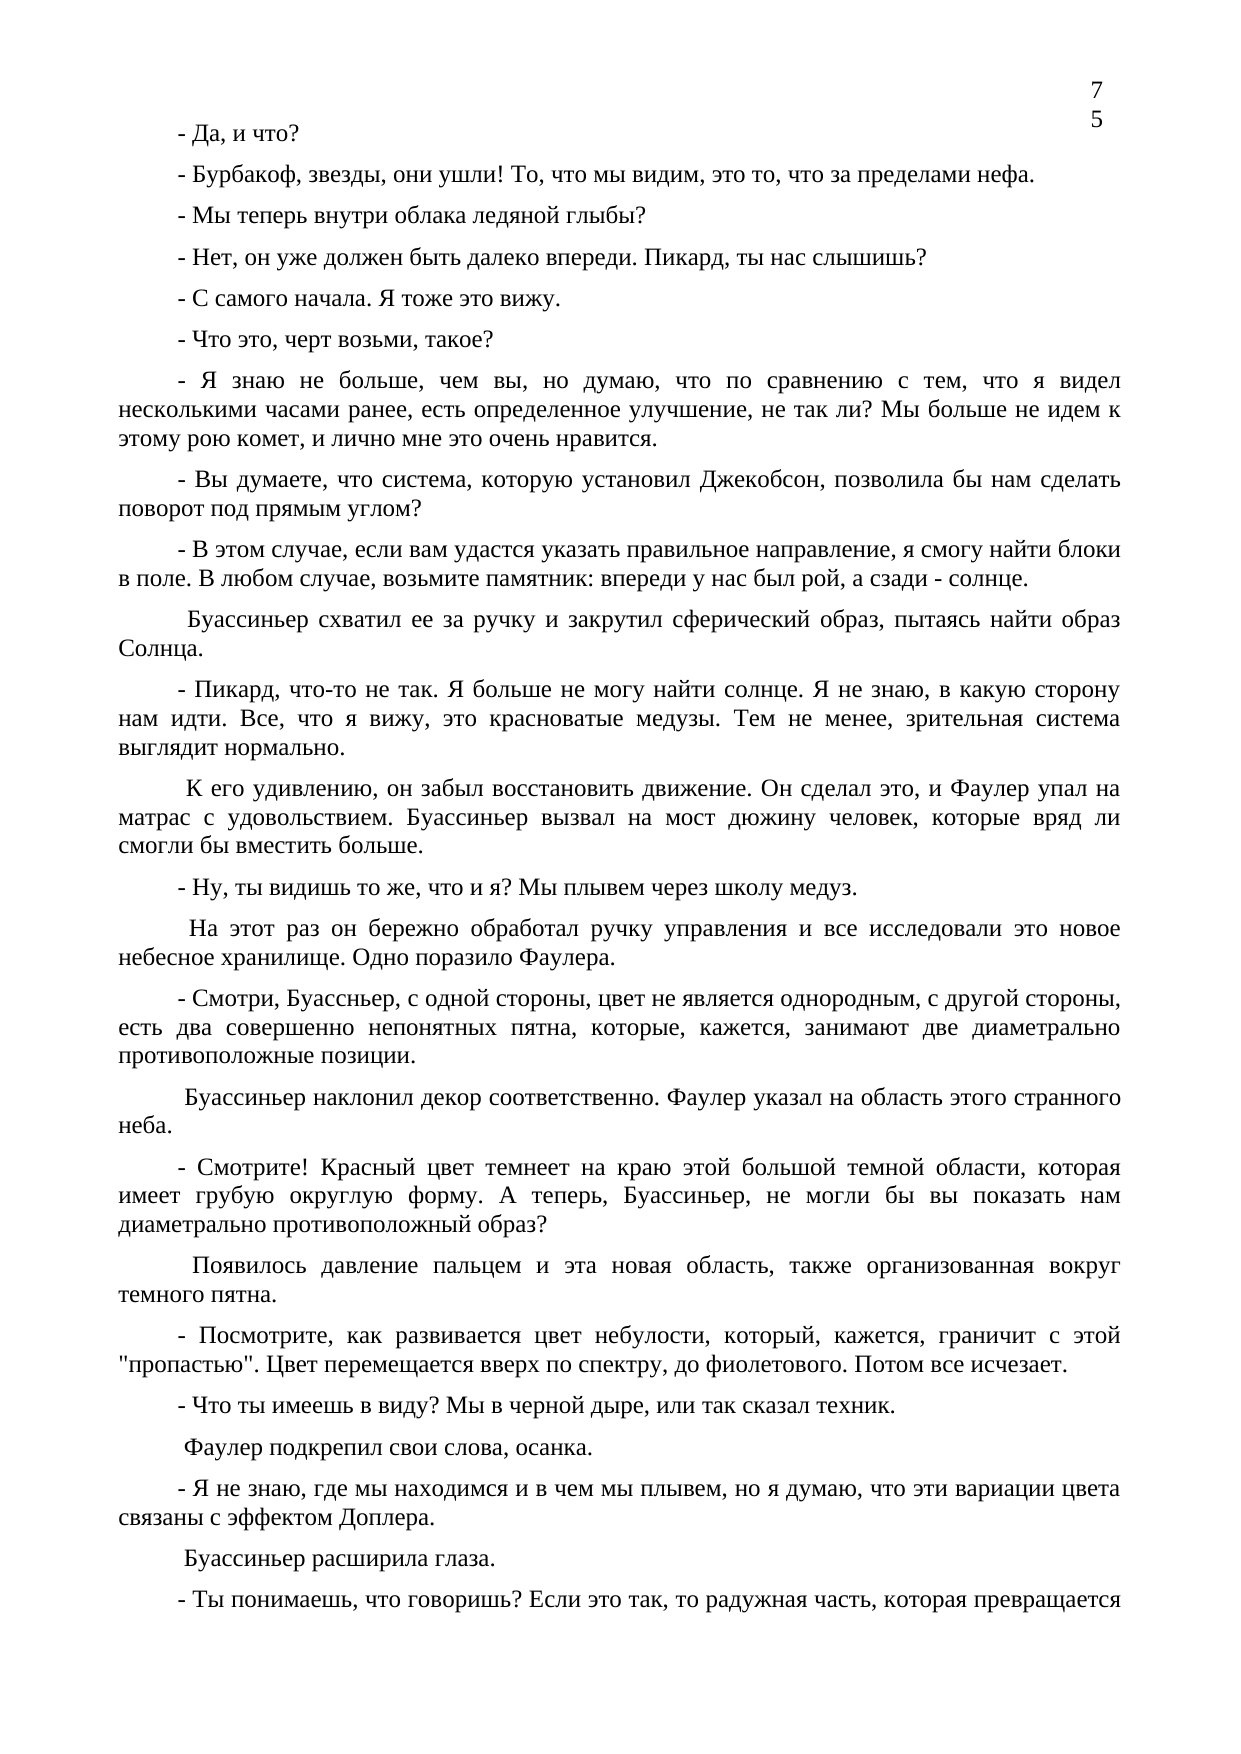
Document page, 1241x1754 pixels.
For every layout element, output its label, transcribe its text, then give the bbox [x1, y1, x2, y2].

text - С самого начала. Я тоже это вижу. [118, 283, 1122, 312]
text К его удивлению, он забыл восстановить движение. Он сделал это, и Фаулер упал на матрас с удовольствием. Буассиньер вызвал на мост дюжину человек, которые вряд ли смогли бы вместить больше. [118, 773, 1122, 859]
text - Я не знаю, где мы находимся и в чем мы плывем, но я думаю, что эти вариации цвета связаны с эффектом Доплера. [118, 1473, 1122, 1531]
text - Нет, он уже должен быть далеко впереди. Пикард, ты нас слышишь? [118, 242, 1122, 271]
text Фаулер подкрепил свои слова, осанка. [118, 1432, 1122, 1461]
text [118, 1584, 1122, 1613]
text - Смотри, Буассньер, с одной стороны, цвет не является однородным, с другой стороны, есть два совершенно непонятных пятна, которые, кажется, занимают две диаметрально противоположные позиции. [118, 983, 1122, 1069]
text - В этом случае, если вам удастся указать правильное направление, я смогу найти блоки в поле. В любом случае, возьмите памятник: впереди у нас был рой, а сзади - солнце. [118, 534, 1122, 592]
text - Мы теперь внутри облака ледяной глыбы? [118, 201, 1122, 229]
text - Я знаю не больше, чем вы, но думаю, что по сравнению с тем, что я видел несколькими часами ранее, есть определенное улучшение, не так ли? Мы больше не идем к этому рою комет, и лично мне это очень нравится. [118, 366, 1122, 452]
text - Пикард, что-то не так. Я больше не могу найти солнце. Я не знаю, в какую сторону нам идти. Все, что я вижу, это красноватые медузы. Тем не менее, зрительная система выглядит нормально. [118, 674, 1122, 761]
text - Что это, черт возьми, такое? [118, 324, 1122, 353]
text - Смотрите! Красный цвет темнеет на краю этой большой темной области, которая имеет грубую округлую форму. А теперь, Буассиньер, не могли бы вы показать нам диаметрально противоположный образ? [118, 1152, 1122, 1238]
text Буассиньер наклонил декор соответственно. Фаулер указал на область этого странного неба. [118, 1082, 1122, 1139]
text - Бурбакоф, звезды, они ушли! То, что мы видим, это то, что за пределами нефа. [118, 159, 1122, 188]
text Буассиньер схватил ее за ручку и закрутил сферический образ, пытаясь найти образ Солнца. [118, 604, 1122, 662]
text - Посмотрите, как развивается цвет небулости, который, кажется, граничит с этой "пропастью". Цвет перемещается вверх по спектру, до фиолетового. Потом все исчезает. [118, 1321, 1122, 1378]
text - Вы думаете, что система, которую установил Джекобсон, позволила бы нам сделать поворот под прямым углом? [118, 464, 1122, 522]
text - Что ты имеешь в виду? Мы в черной дыре, или так сказал техник. [118, 1391, 1122, 1419]
text Буассиньер расширила глаза. [118, 1543, 1122, 1572]
text - Да, и что? [118, 118, 1122, 147]
text На этот раз он бережно обработал ручку управления и все исследовали это новое небесное хранилище. Одно поразило Фаулера. [118, 913, 1122, 971]
text Появилось давление пальцем и эта новая область, также организованная вокруг темного пятна. [118, 1251, 1122, 1308]
text - Ну, ты видишь то же, что и я? Мы плывем через школу медуз. [118, 872, 1122, 901]
